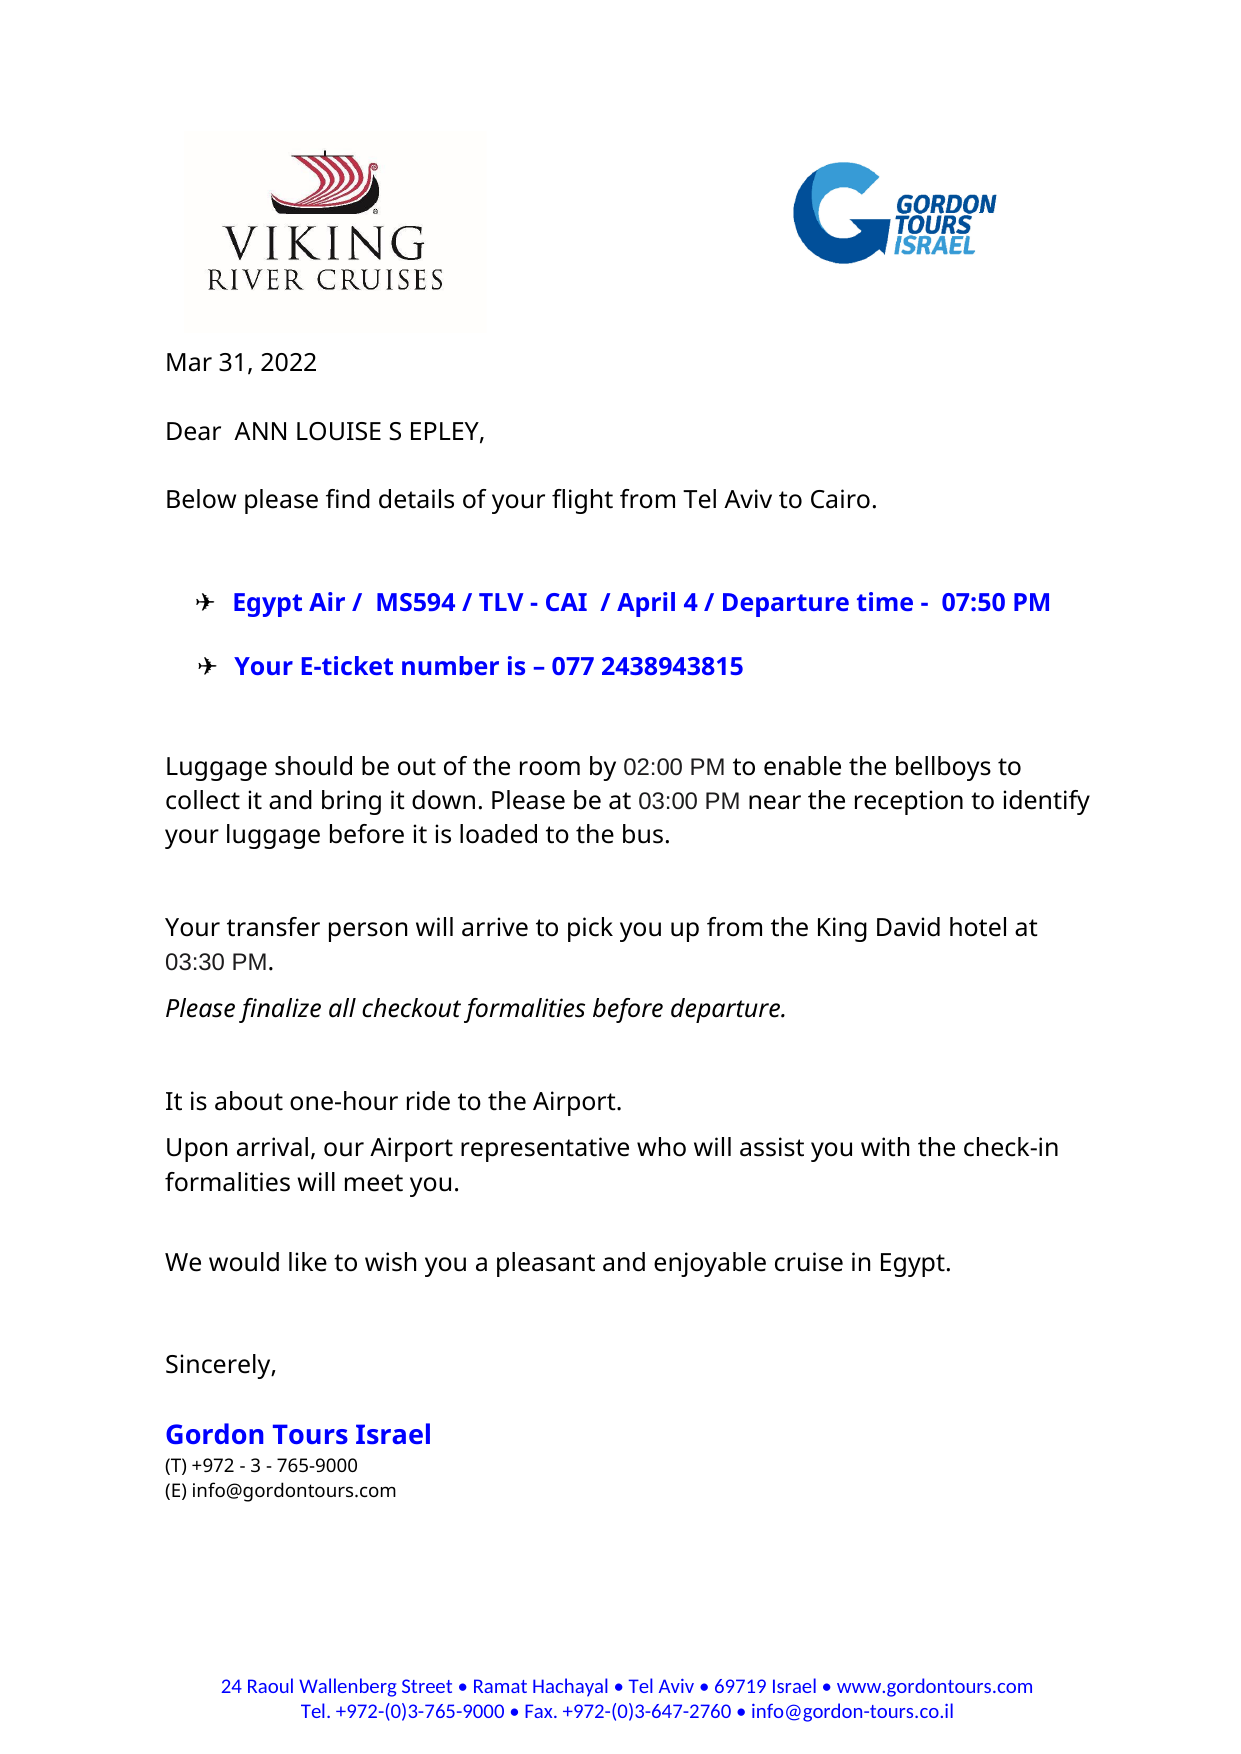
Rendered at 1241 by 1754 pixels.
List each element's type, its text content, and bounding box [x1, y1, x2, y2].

text Dear ANN LOUISE S EPLEY, [165, 413, 1090, 447]
text Gordon Tours Israel [165, 1415, 1090, 1452]
text Your transfer person will arrive to pick you up from the King David hotel at 03:30 PM. [165, 910, 1090, 978]
text Please finalize all checkout formalities before departure. [165, 990, 1090, 1024]
text Upon arrival, our Airport representative who will assist you with the check-in formalities will meet you. [165, 1130, 1090, 1198]
text We would like to wish you a pleasant and enjoyable cruise in Egypt. [165, 1245, 1090, 1279]
list Egypt Air / MS594 / TLV - CAI / April 4 / Departure time - 07:50 PM [194, 574, 1090, 626]
picture [183, 131, 487, 333]
text Sincerely, [165, 1347, 1090, 1381]
text (T) +972 - 3 - 765-9000 [165, 1452, 1090, 1477]
text Mar 31, 2022 [165, 345, 1090, 379]
text Below please find details of your flight from Tel Aviv to Cairo. [165, 481, 1090, 515]
text It is about one-hour ride to the Airport. [165, 1083, 1090, 1118]
picture [730, 121, 1090, 324]
text Luggage should be out of the room by 02:00 PM to enable the bellboys to collect it and bring it down. Please be at 03:00 PM near the reception to identify your luggage before it is loaded to the bus. [165, 748, 1090, 851]
list Your E-ticket number is – 077 2438943815 [197, 638, 1090, 689]
text (E) info@gordontours.com [165, 1477, 1090, 1503]
table_header [165, 121, 626, 343]
table_header [628, 121, 1089, 343]
